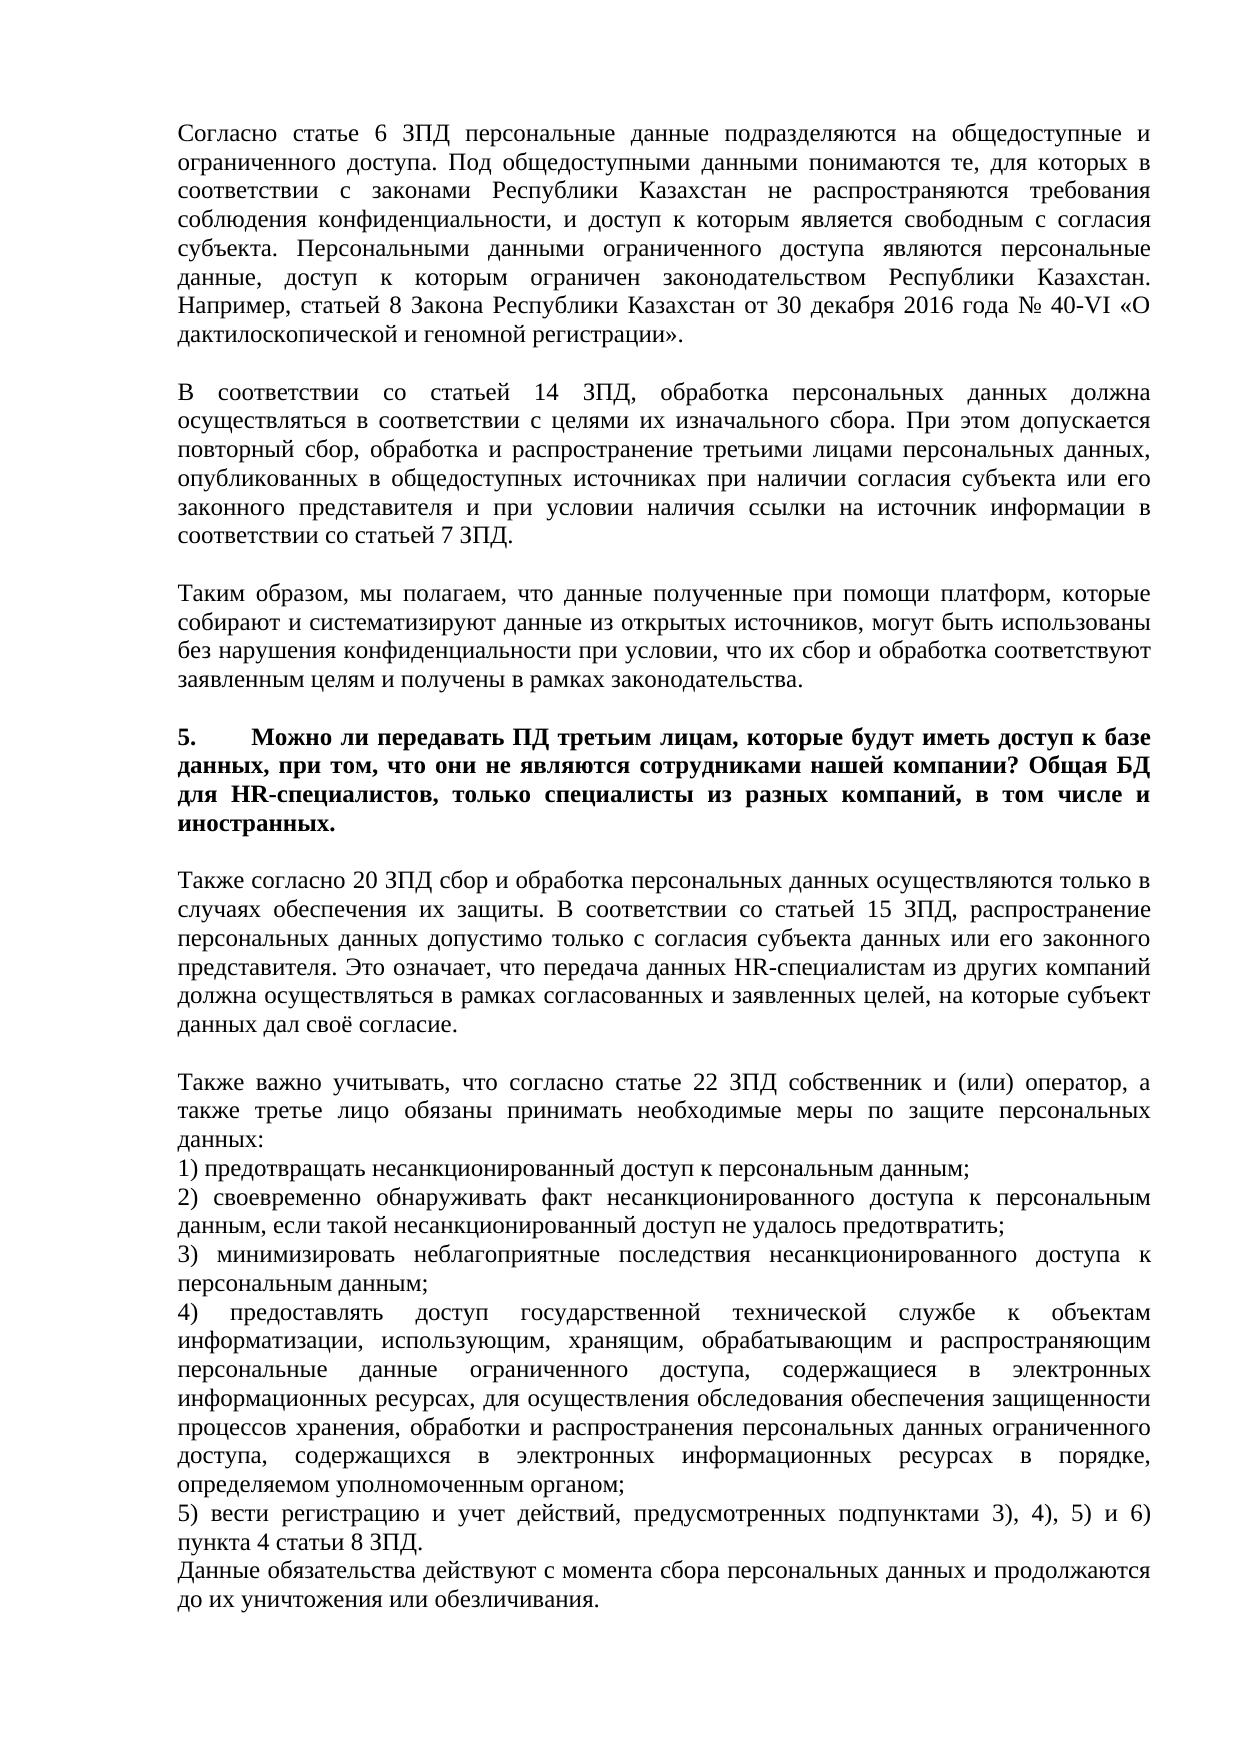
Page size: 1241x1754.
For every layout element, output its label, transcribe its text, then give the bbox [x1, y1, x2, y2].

text Согласно статье 6 ЗПД персональные данные подразделяются на общедоступные и ограниченного доступа. Под общедоступными данными понимаются те, для которых в соответствии с законами Республики Казахстан не распространяются требования соблюдения конфиденциальности, и доступ к которым является свободным с согласия субъекта. Персональными данными ограниченного доступа являются персональные данные, доступ к которым ограничен законодательством Республики Казахстан. Например, статьей 8 Закона Республики Казахстан от 30 декабря 2016 года № 40-VI «О дактилоскопической и геномной регистрации». [177, 118, 1152, 348]
text Также важно учитывать, что согласно статье 22 ЗПД собственник и (или) оператор, а также третье лицо обязаны принимать необходимые меры по защите персональных данных: [177, 1067, 1152, 1153]
text 2) своевременно обнаруживать факт несанкционированного доступа к персональным данным, если такой несанкционированный доступ не удалось предотвратить; [177, 1182, 1152, 1239]
text В соответствии со статьей 14 ЗПД, обработка персональных данных должна осуществляться в соответствии с целями их изначального сбора. При этом допускается повторный сбор, обработка и распространение третьими лицами персональных данных, опубликованных в общедоступных источниках при наличии согласия субъекта или его законного представителя и при условии наличия ссылки на источник информации в соответствии со статьей 7 ЗПД. [177, 377, 1152, 549]
text Таким образом, мы полагаем, что данные полученные при помощи платформ, которые собирают и систематизируют данные из открытых источников, могут быть использованы без нарушения конфиденциальности при условии, что их сбор и обработка соответствуют заявленным целям и получены в рамках законодательства. [177, 578, 1152, 693]
text 5) вести регистрацию и учет действий, предусмотренных подпунктами 3), 4), 5) и 6) пункта 4 статьи 8 ЗПД. [177, 1498, 1152, 1556]
text 1) предотвращать несанкционированный доступ к персональным данным; [177, 1153, 1152, 1182]
text 5. Можно ли передавать ПД третьим лицам, которые будут иметь доступ к базе данных, при том, что они не являются сотрудниками нашей компании? Общая БД для HR-специалистов, только специалисты из разных компаний, в том числе и иностранных. [177, 722, 1152, 837]
text 3) минимизировать неблагоприятные последствия несанкционированного доступа к персональным данным; [177, 1239, 1152, 1297]
text Данные обязательства действуют с момента сбора персональных данных и продолжаются до их уничтожения или обезличивания. [177, 1556, 1152, 1613]
text 4) предоставлять доступ государственной технической службе к объектам информатизации, использующим, хранящим, обрабатывающим и распространяющим персональные данные ограниченного доступа, содержащиеся в электронных информационных ресурсах, для осуществления обследования обеспечения защищенности процессов хранения, обработки и распространения персональных данных ограниченного доступа, содержащихся в электронных информационных ресурсах в порядке, определяемом уполномоченным органом; [177, 1297, 1152, 1498]
text Также согласно 20 ЗПД сбор и обработка персональных данных осуществляются только в случаях обеспечения их защиты. В соответствии со статьей 15 ЗПД, распространение персональных данных допустимо только с согласия субъекта данных или его законного представителя. Это означает, что передача данных HR-специалистам из других компаний должна осуществляться в рамках согласованных и заявленных целей, на которые субъект данных дал своё согласие. [177, 866, 1152, 1038]
